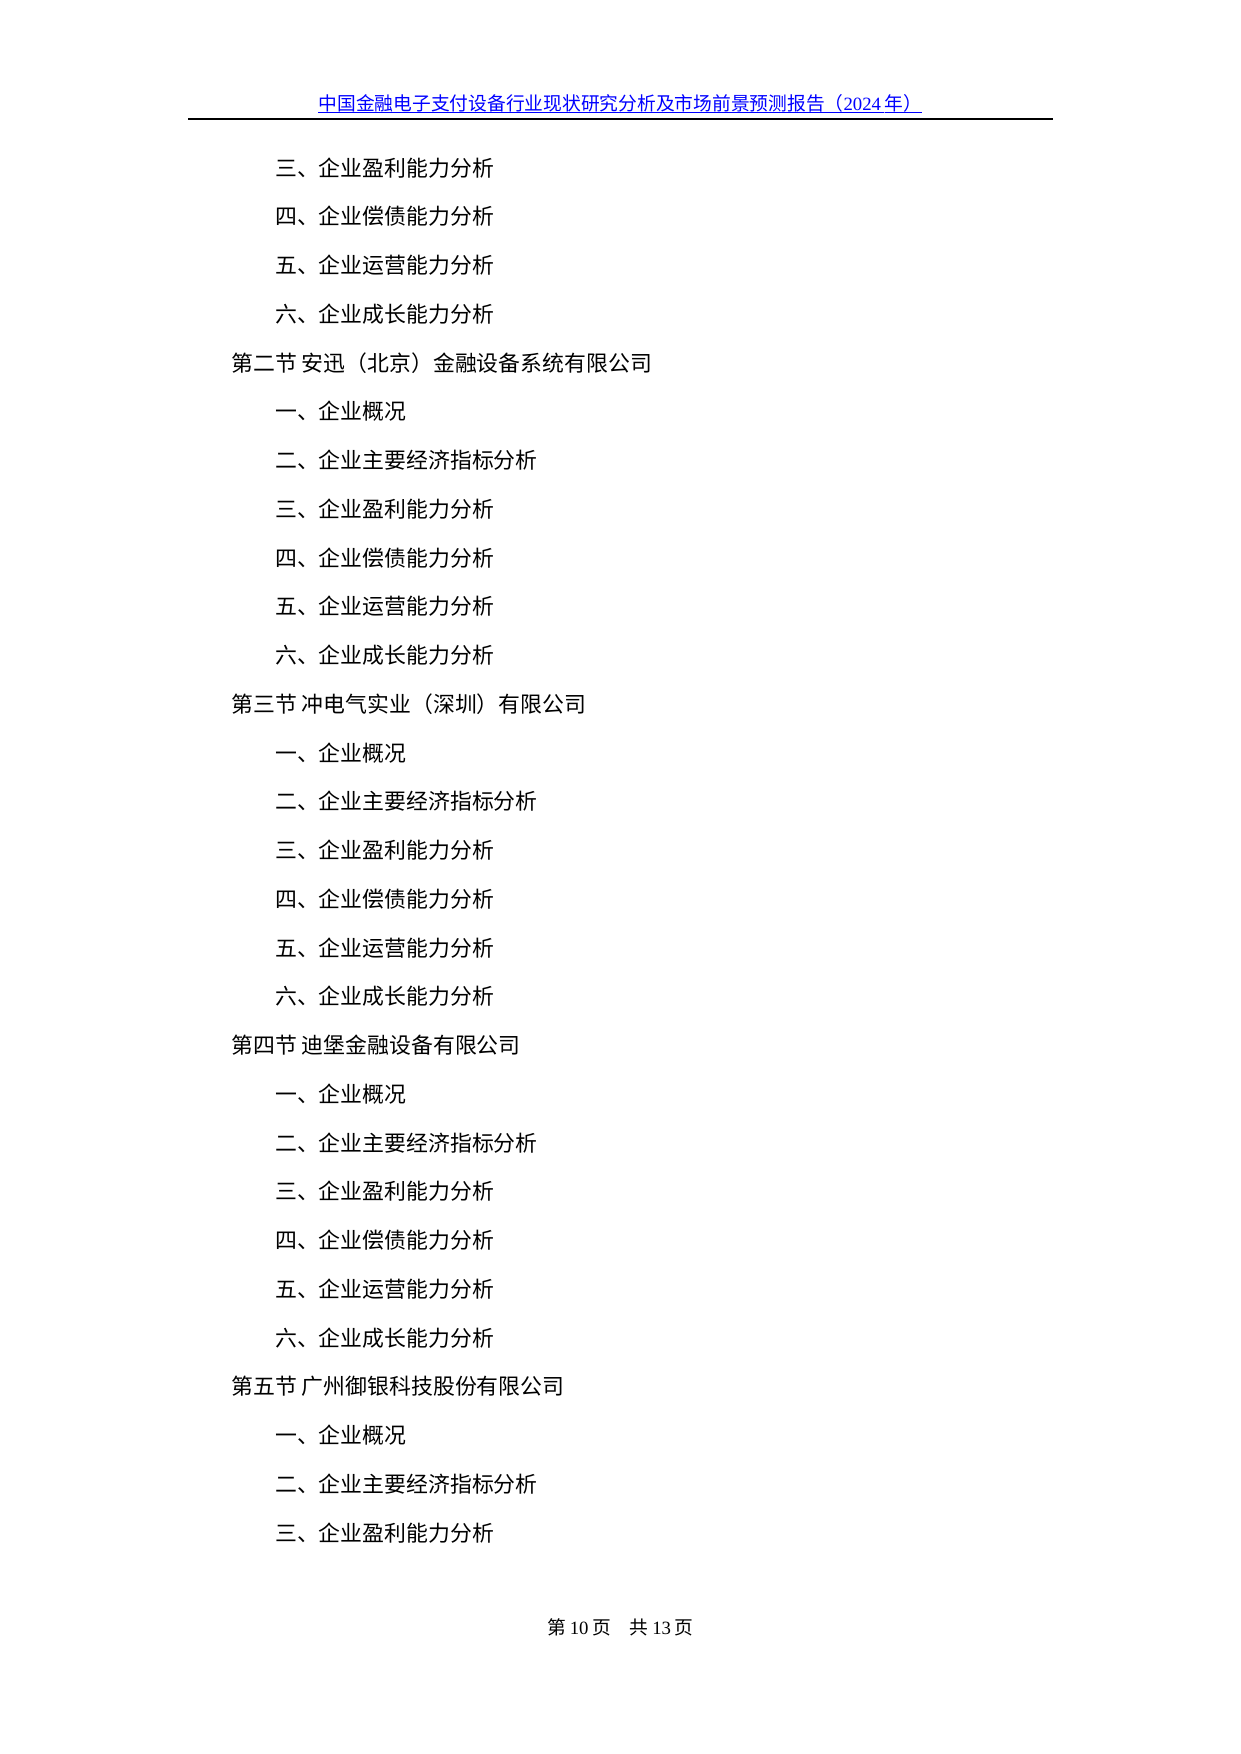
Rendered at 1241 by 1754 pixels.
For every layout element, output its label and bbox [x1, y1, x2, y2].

text [187, 150, 1053, 1548]
